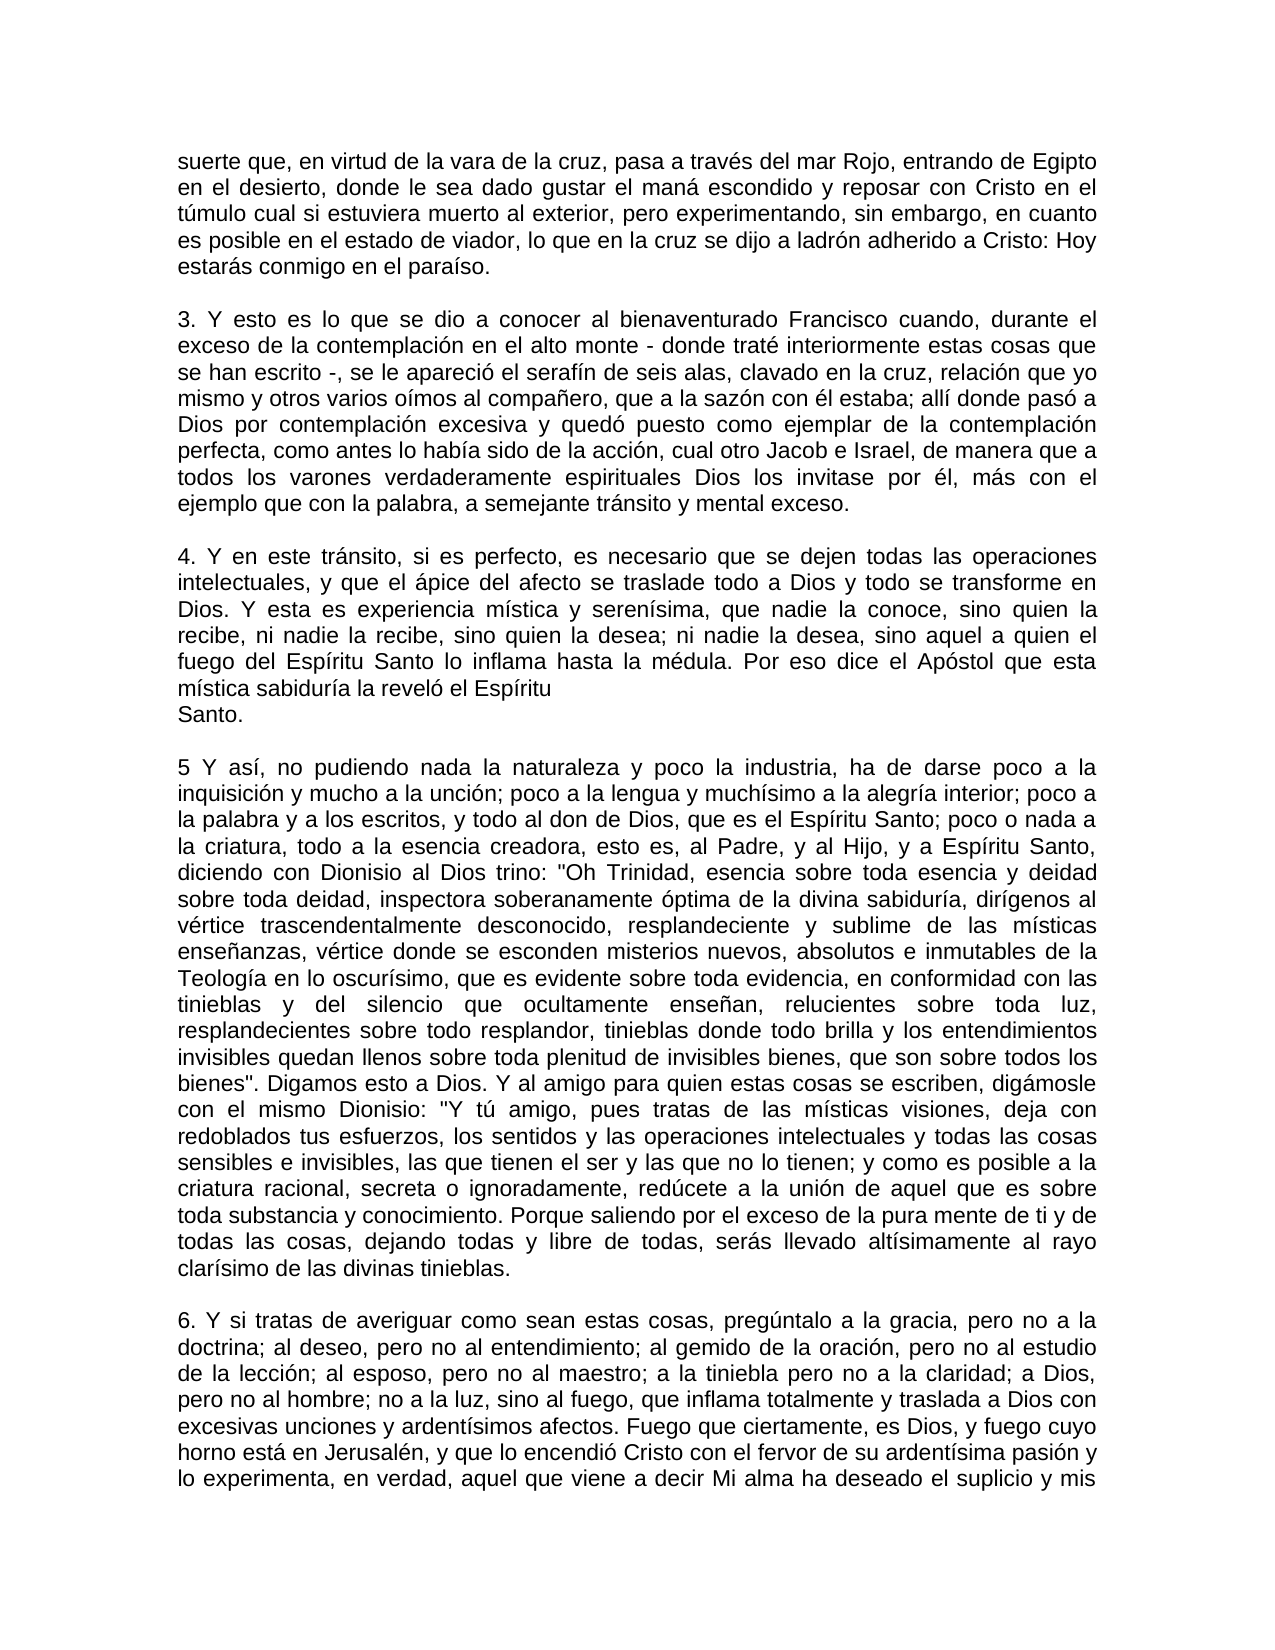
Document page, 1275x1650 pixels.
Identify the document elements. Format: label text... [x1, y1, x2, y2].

text Santo. [177, 701, 1098, 727]
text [177, 1307, 1098, 1492]
text 5 Y así, no pudiendo nada la naturaleza y poco la industria, ha de darse poco a la inquisición y mucho a la unción; poco a la lengua y muchísimo a la alegría interior; poco a la palabra y a los escritos, y todo al don de Dios, que es el Espíritu Santo; poco o nada a la criatura, todo a la esencia creadora, esto es, al Padre, y al Hijo, y a Espíritu Santo, diciendo con Dionisio al Dios trino: "Oh Trinidad, esencia sobre toda esencia y deidad sobre toda deidad, inspectora soberanamente óptima de la divina sabiduría, dirígenos al vértice trascendentalmente desconocido, resplandeciente y sublime de las místicas enseñanzas, vértice donde se esconden misterios nuevos, absolutos e inmutables de la Teología en lo oscurísimo, que es evidente sobre toda evidencia, en conformidad con las tinieblas y del silencio que ocultamente enseñan, relucientes sobre toda luz, resplandecientes sobre todo resplandor, tinieblas donde todo brilla y los entendimientos invisibles quedan llenos sobre toda plenitud de invisibles bienes, que son sobre todos los bienes". Digamos esto a Dios. Y al amigo para quien estas cosas se escriben, digámosle con el mismo Dionisio: "Y tú amigo, pues tratas de las místicas visiones, deja con redoblados tus esfuerzos, los sentidos y las operaciones intelectuales y todas las cosas sensibles e invisibles, las que tienen el ser y las que no lo tienen; y como es posible a la criatura racional, secreta o ignoradamente, redúcete a la unión de aquel que es sobre toda substancia y conocimiento. Porque saliendo por el exceso de la pura mente de ti y de todas las cosas, dejando todas y libre de todas, serás llevado altísimamente al rayo clarísimo de las divinas tinieblas. [177, 754, 1098, 1281]
text 3. Y esto es lo que se dio a conocer al bienaventurado Francisco cuando, durante el exceso de la contemplación en el alto monte - donde traté interiormente estas cosas que se han escrito -, se le apareció el serafín de seis alas, clavado en la cruz, relación que yo mismo y otros varios oímos al compañero, que a la sazón con él estaba; allí donde pasó a Dios por contemplación excesiva y quedó puesto como ejemplar de la contemplación perfecta, como antes lo había sido de la acción, cual otro Jacob e Israel, de manera que a todos los varones verdaderamente espirituales Dios los invitase por él, más con el ejemplo que con la palabra, a semejante tránsito y mental exceso. [177, 306, 1098, 517]
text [177, 148, 1098, 279]
text 4. Y en este tránsito, si es perfecto, es necesario que se dejen todas las operaciones intelectuales, y que el ápice del afecto se traslade todo a Dios y todo se transforme en Dios. Y esta es experiencia mística y serenísima, que nadie la conoce, sino quien la recibe, ni nadie la recibe, sino quien la desea; ni nadie la desea, sino aquel a quien el fuego del Espíritu Santo lo inflama hasta la médula. Por eso dice el Apóstol que esta mística sabiduría la reveló el Espíritu [177, 543, 1098, 701]
